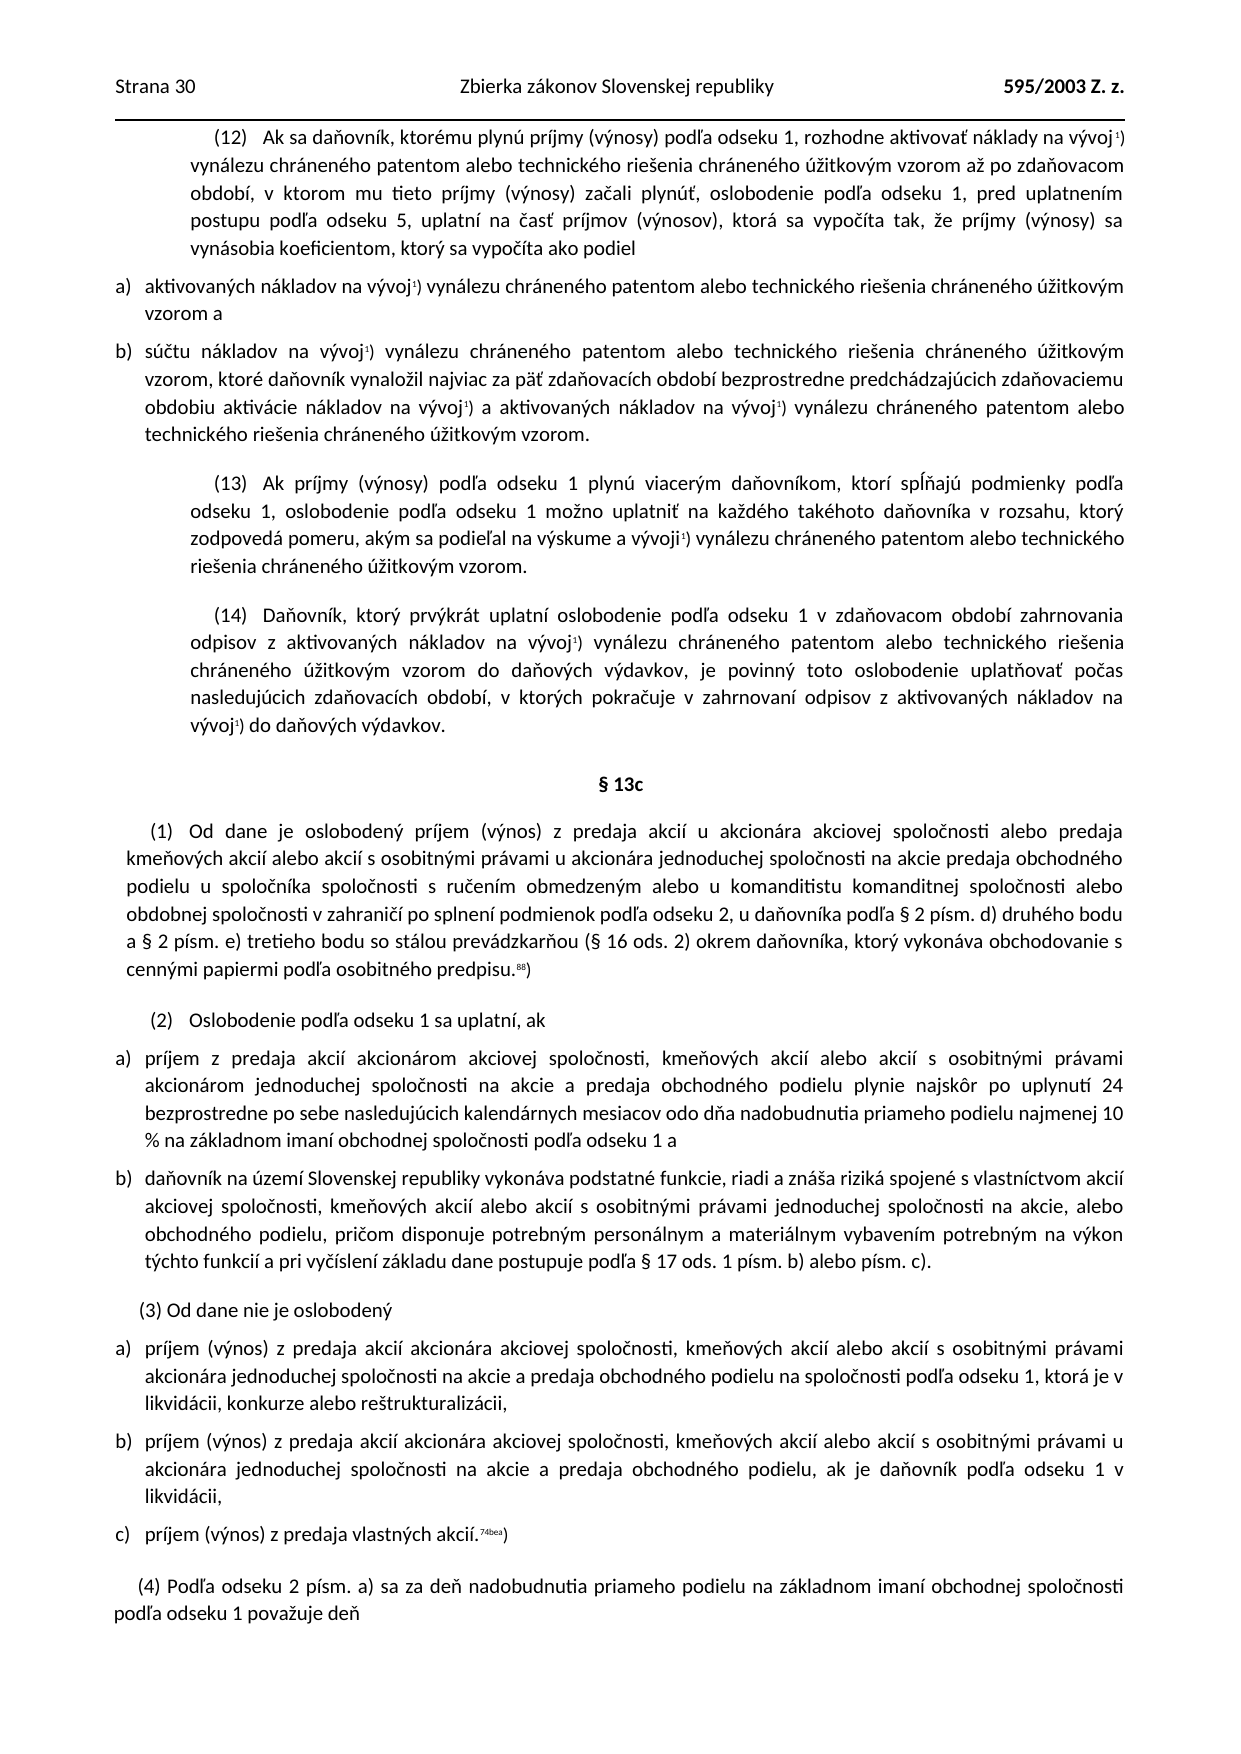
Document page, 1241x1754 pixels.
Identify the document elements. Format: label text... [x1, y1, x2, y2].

list Ak príjmy (výnosy) podľa odseku 1 plynú viacerým daňovníkom, ktorí spĺňajú podmienky podľa odseku 1, oslobodenie podľa odseku 1 možno uplatniť na každého takéhoto daňovníka v rozsahu, ktorý zodpovedá pomeru, akým sa podieľal na výskume a vývoji1) vynálezu chráneného patentom alebo technického riešenia chráneného úžitkovým vzorom. [190, 470, 1125, 578]
list daňovník na území Slovenskej republiky vykonáva podstatné funkcie, riadi a znáša riziká spojené s vlastníctvom akcií akciovej spoločnosti, kmeňových akcií alebo akcií s osobitnými právami jednoduchej spoločnosti na akcie, alebo obchodného podielu, pričom disponuje potrebným personálnym a materiálnym vybavením potrebným na výkon týchto funkcií a pri vyčíslení základu dane postupuje podľa § 17 ods. 1 písm. b) alebo písm. c). [115, 1166, 1125, 1274]
list príjem (výnos) z predaja akcií akcionára akciovej spoločnosti, kmeňových akcií alebo akcií s osobitnými právami u akcionára jednoduchej spoločnosti na akcie a predaja obchodného podielu, ak je daňovník podľa odseku 1 v likvidácii, [115, 1428, 1125, 1509]
list Oslobodenie podľa odseku 1 sa uplatní, ak [126, 1007, 1125, 1032]
list Daňovník, ktorý prvýkrát uplatní oslobodenie podľa odseku 1 v zdaňovacom období zahrnovania odpisov z aktivovaných nákladov na vývoj1) vynálezu chráneného patentom alebo technického riešenia chráneného úžitkovým vzorom do daňových výdavkov, je povinný toto oslobodenie uplatňovať počas nasledujúcich zdaňovacích období, v ktorých pokračuje v zahrnovaní odpisov z aktivovaných nákladov na vývoj1) do daňových výdavkov. [190, 602, 1125, 738]
list príjem (výnos) z predaja vlastných akcií.74bea) [115, 1522, 1125, 1547]
text (3) Od dane nie je oslobodený [139, 1297, 1125, 1323]
list aktivovaných nákladov na vývoj1) vynálezu chráneného patentom alebo technického riešenia chráneného úžitkovým vzorom a [115, 273, 1125, 326]
list príjem (výnos) z predaja akcií akcionára akciovej spoločnosti, kmeňových akcií alebo akcií s osobitnými právami akcionára jednoduchej spoločnosti na akcie a predaja obchodného podielu na spoločnosti podľa odseku 1, ktorá je v likvidácii, konkurze alebo reštrukturalizácii, [115, 1335, 1125, 1416]
text § 13c [126, 771, 1114, 797]
list príjem z predaja akcií akcionárom akciovej spoločnosti, kmeňových akcií alebo akcií s osobitnými právami akcionárom jednoduchej spoločnosti na akcie a predaja obchodného podielu plynie najskôr po uplynutí 24 bezprostredne po sebe nasledujúcich kalendárnych mesiacov odo dňa nadobudnutia priameho podielu najmenej 10 % na základnom imaní obchodnej spoločnosti podľa odseku 1 a [115, 1045, 1125, 1153]
list Od dane je oslobodený príjem (výnos) z predaja akcií u akcionára akciovej spoločnosti alebo predaja kmeňových akcií alebo akcií s osobitnými právami u akcionára jednoduchej spoločnosti na akcie predaja obchodného podielu u spoločníka spoločnosti s ručením obmedzeným alebo u komanditistu komanditnej spoločnosti alebo obdobnej spoločnosti v zahraničí po splnení podmienok podľa odseku 2, u daňovníka podľa § 2 písm. d) druhého bodu a § 2 písm. e) tretieho bodu so stálou prevádzkarňou (§ 16 ods. 2) okrem daňovníka, ktorý vykonáva obchodovanie s cennými papiermi podľa osobitného predpisu.88) [126, 818, 1125, 981]
list Ak sa daňovník, ktorému plynú príjmy (výnosy) podľa odseku 1, rozhodne aktivovať náklady na vývoj1) vynálezu chráneného patentom alebo technického riešenia chráneného úžitkovým vzorom až po zdaňovacom období, v ktorom mu tieto príjmy (výnosy) začali plynúť, oslobodenie podľa odseku 1, pred uplatnením postupu podľa odseku 5, uplatní na časť príjmov (výnosov), ktorá sa vypočíta tak, že príjmy (výnosy) sa vynásobia koeficientom, ktorý sa vypočíta ako podiel [190, 101, 1125, 260]
text (4) Podľa odseku 2 písm. a) sa za deň nadobudnutia priameho podielu na základnom imaní obchodnej spoločnosti podľa odseku 1 považuje deň [113, 1573, 1125, 1626]
list súčtu nákladov na vývoj1) vynálezu chráneného patentom alebo technického riešenia chráneného úžitkovým vzorom, ktoré daňovník vynaložil najviac za päť zdaňovacích období bezprostredne predchádzajúcich zdaňovaciemu obdobiu aktivácie nákladov na vývoj1) a aktivovaných nákladov na vývoj1) vynálezu chráneného patentom alebo technického riešenia chráneného úžitkovým vzorom. [115, 339, 1125, 447]
